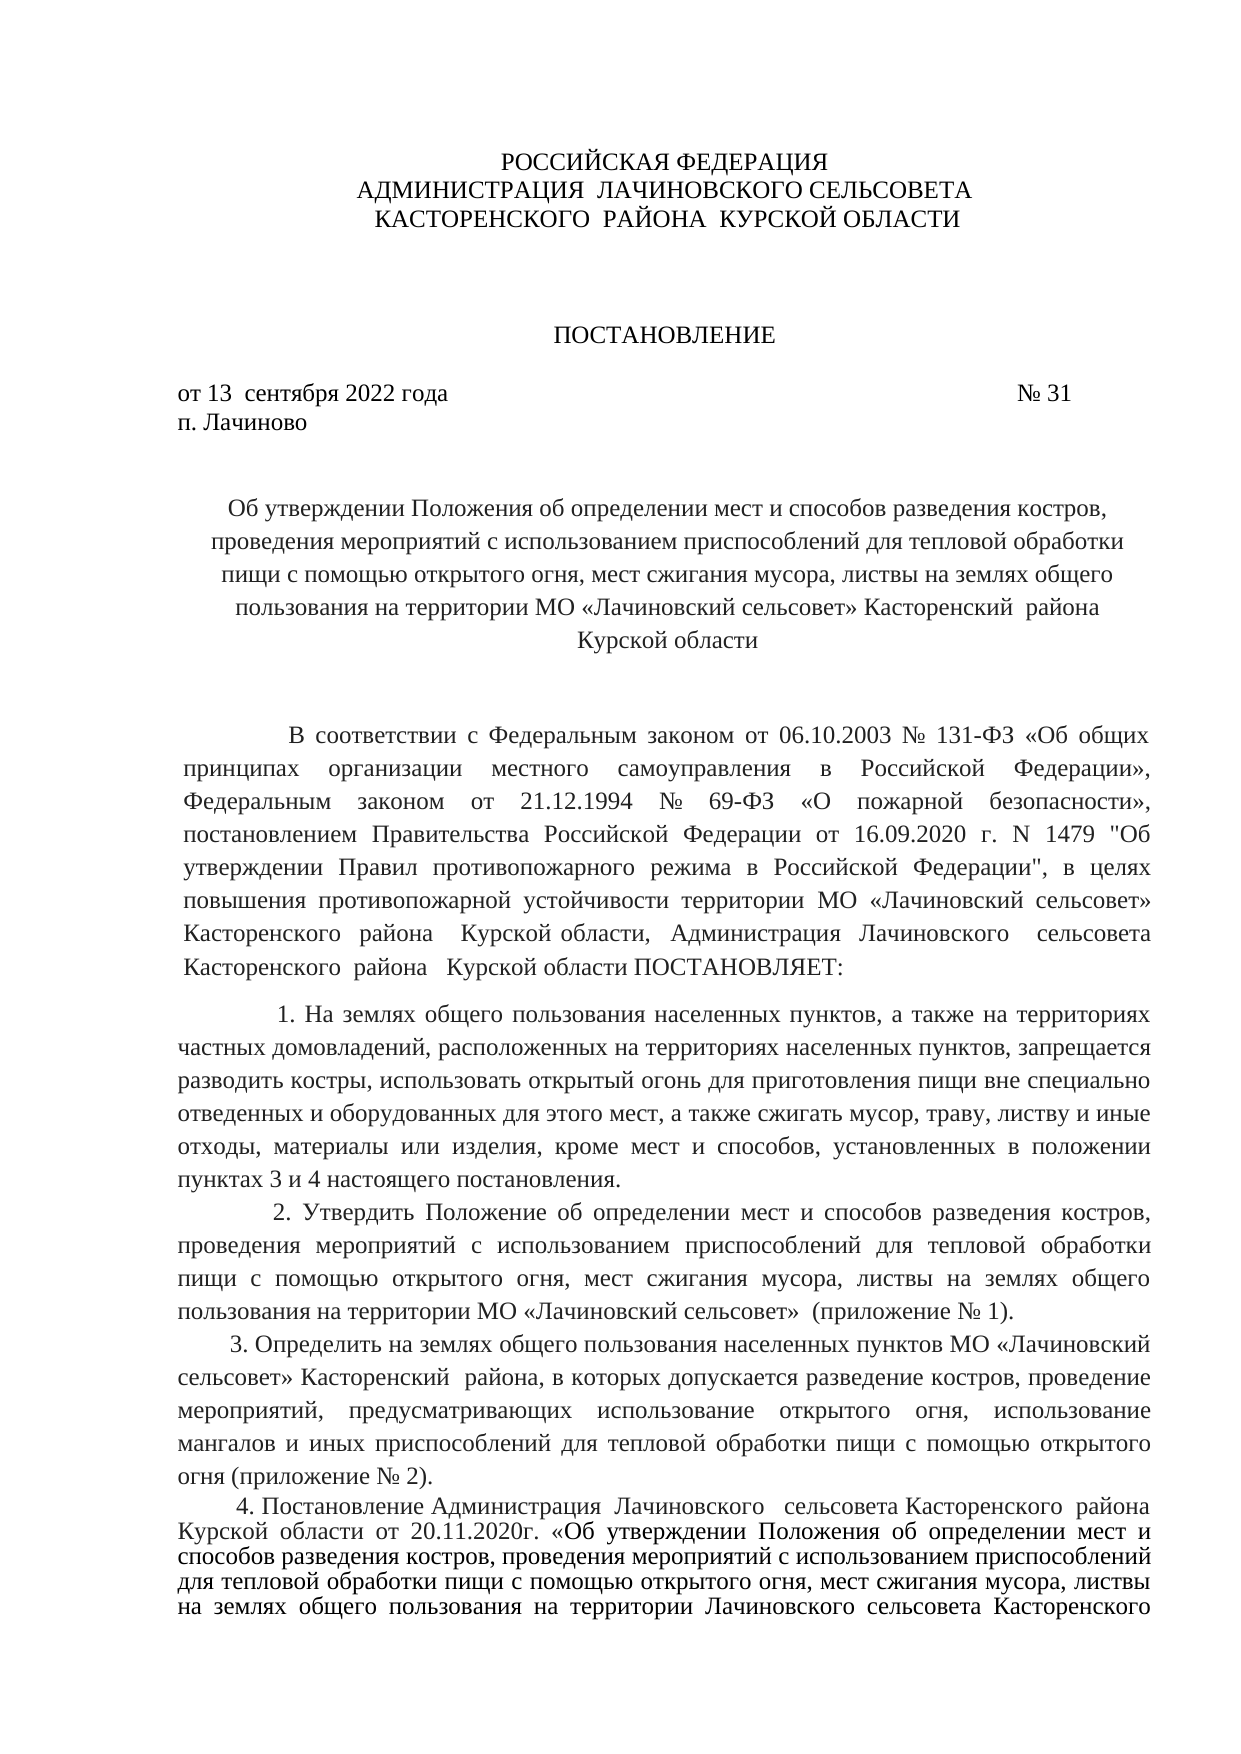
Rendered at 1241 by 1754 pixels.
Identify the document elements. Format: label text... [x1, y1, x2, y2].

text В соответствии с Федеральным законом от 06.10.2003 № 131-ФЗ «Об общих принципах организации местного самоуправления в Российской Федерации», Федеральным законом от 21.12.1994 № 69-ФЗ «О пожарной безопасности», постановлением Правительства Российской Федерации от 16.09.2020 г. N 1479 "Об утверждении Правил противопожарного режима в Российской Федерации", в целях повышения противопожарной устойчивости территории МО «Лачиновский сельсовет» Касторенского района Курской области, Администрация Лачиновского сельсовета Касторенского района Курской области ПОСТАНОВЛЯЕТ: [183, 720, 1152, 980]
text 1. На землях общего пользования населенных пунктов, а также на территориях частных домовладений, расположенных на территориях населенных пунктов, запрещается разводить костры, использовать открытый огонь для приготовления пищи вне специально отведенных и оборудованных для этого мест, а также сжигать мусор, траву, листву и иные отходы, материалы или изделия, кроме мест и способов, установленных в положении пунктах 3 и 4 настоящего постановления. [177, 999, 1152, 1193]
text КАСТОРЕНСКОГО РАЙОНА КУРСКОЙ ОБЛАСТИ [177, 204, 1152, 233]
text п. Лачиново [177, 407, 1152, 436]
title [177, 1494, 1152, 1619]
text 3. Определить на землях общего пользования населенных пунктов МО «Лачиновский сельсовет» Касторенский района, в которых допускается разведение костров, проведение мероприятий, предусматривающих использование открытого огня, использование мангалов и иных приспособлений для тепловой обработки пищи с помощью открытого огня (приложение № 2). [177, 1329, 1152, 1490]
text ПОСТАНОВЛЕНИЕ [177, 320, 1152, 349]
text РОССИЙСКАЯ ФЕДЕРАЦИЯ [177, 147, 1152, 176]
text АДМИНИСТРАЦИЯ ЛАЧИНОВСКОГО СЕЛЬСОВЕТА [177, 176, 1152, 204]
text от 13 сентября 2022 года № 31 [177, 378, 1152, 407]
text Об утверждении Положения об определении мест и способов разведения костров, проведения мероприятий с использованием приспособлений для тепловой обработки пищи с помощью открытого огня, мест сжигания мусора, листвы на землях общего пользования на территории МО «Лачиновский сельсовет» Касторенский района Курской области [183, 493, 1152, 654]
text 2. Утвердить Положение об определении мест и способов разведения костров, проведения мероприятий с использованием приспособлений для тепловой обработки пищи с помощью открытого огня, мест сжигания мусора, листвы на землях общего пользования на территории МО «Лачиновский сельсовет» (приложение № 1). [177, 1197, 1152, 1325]
